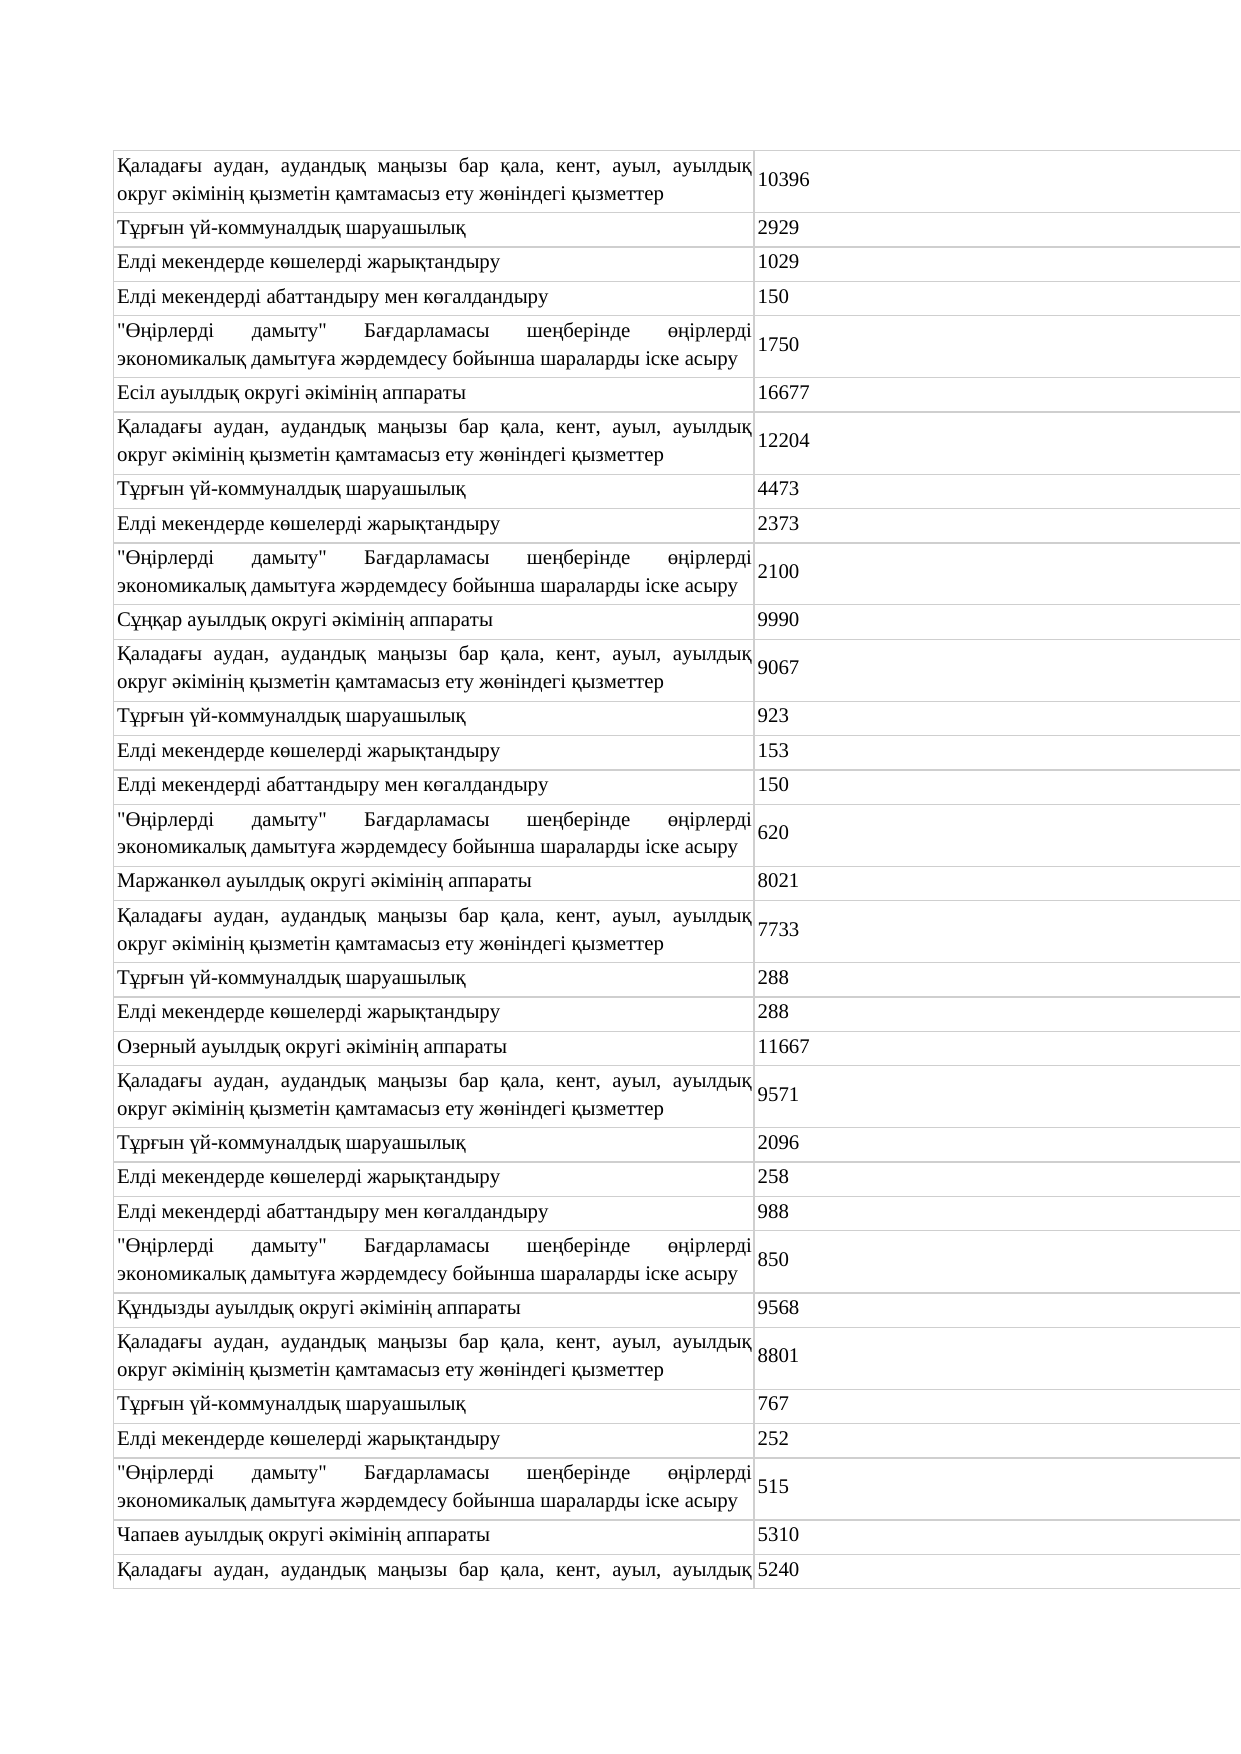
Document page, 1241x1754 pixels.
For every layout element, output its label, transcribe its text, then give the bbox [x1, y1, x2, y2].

table_cell Елді мекендерде көшелерді жарықтандыру [114, 509, 753, 542]
table_cell Қаладағы аудан, аудандық маңызы бар қала, кент, ауыл, ауылдық округ әкімінің қызметін қамтамасыз ету жөніндегі қызметтер [114, 1328, 753, 1388]
table_cell 12204 [755, 413, 1240, 473]
table_cell Тұрғын үй-коммуналдық шаруашылық [114, 963, 753, 996]
table_cell 767 [755, 1390, 1240, 1423]
table_cell 288 [755, 963, 1240, 996]
table_cell Қаладағы аудан, аудандық маңызы бар қала, кент, ауыл, ауылдық округ әкімінің қызметін қамтамасыз ету жөніндегі қызметтер [114, 413, 753, 473]
table_cell Қаладағы аудан, аудандық маңызы бар қала, кент, ауыл, ауылдық округ әкімінің қызметін қамтамасыз ету жөніндегі қызметтер [114, 1066, 753, 1127]
table_cell Қаладағы аудан, аудандық маңызы бар қала, кент, ауыл, ауылдық округ әкімінің қызметін қамтамасыз ету жөніндегі қызметтер [114, 901, 753, 962]
table_cell 1029 [755, 248, 1240, 281]
table_cell 5240 [755, 1555, 1240, 1588]
table_cell 2100 [755, 544, 1240, 604]
table_cell Құндызды ауылдық округі әкімінің аппараты [114, 1294, 753, 1327]
table_cell 923 [755, 702, 1240, 735]
table_cell Елді мекендерді абаттандыру мен көгалдандыру [114, 771, 753, 804]
table_cell 2929 [755, 213, 1240, 246]
table_cell 9568 [755, 1294, 1240, 1327]
table_cell 153 [755, 736, 1240, 769]
table_cell Қаладағы аудан, аудандық маңызы бар қала, кент, ауыл, ауылдық округ әкімінің қызметін қамтамасыз ету жөніндегі қызметтер [114, 640, 753, 701]
table_cell Елді мекендерді абаттандыру мен көгалдандыру [114, 282, 753, 315]
table_cell Тұрғын үй-коммуналдық шаруашылық [114, 1390, 753, 1423]
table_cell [114, 1555, 753, 1588]
table_cell 11667 [755, 1032, 1240, 1065]
table_cell 988 [755, 1197, 1240, 1230]
table_cell 150 [755, 771, 1240, 804]
table_cell Озерный ауылдық округі әкімінің аппараты [114, 1032, 753, 1065]
table_cell 7733 [755, 901, 1240, 962]
table_cell Маржанкөл ауылдық округі әкімінің аппараты [114, 867, 753, 900]
table_cell 150 [755, 282, 1240, 315]
table_cell 8801 [755, 1328, 1240, 1388]
table_cell 4473 [755, 475, 1240, 508]
table_cell Елді мекендерде көшелерді жарықтандыру [114, 248, 753, 281]
table_cell Қаладағы аудан, аудандық маңызы бар қала, кент, ауыл, ауылдық округ әкімінің қызметін қамтамасыз ету жөніндегі қызметтер [114, 151, 753, 212]
table_cell "Өңірлерді дамыту" Бағдарламасы шеңберінде өңірлерді экономикалық дамытуға жәрдемдесу бойынша шараларды іске асыру [114, 1231, 753, 1292]
table_cell "Өңірлерді дамыту" Бағдарламасы шеңберінде өңірлерді экономикалық дамытуға жәрдемдесу бойынша шараларды іске асыру [114, 316, 753, 377]
table_cell Есіл ауылдық округі әкімінің аппараты [114, 378, 753, 411]
table_cell "Өңірлерді дамыту" Бағдарламасы шеңберінде өңірлерді экономикалық дамытуға жәрдемдесу бойынша шараларды іске асыру [114, 544, 753, 604]
table_cell 9067 [755, 640, 1240, 701]
table_cell "Өңірлерді дамыту" Бағдарламасы шеңберінде өңірлерді экономикалық дамытуға жәрдемдесу бойынша шараларды іске асыру [114, 805, 753, 866]
table_cell 288 [755, 998, 1240, 1031]
table_cell Сұңқар ауылдық округі әкімінің аппараты [114, 605, 753, 638]
table_cell 16677 [755, 378, 1240, 411]
table_cell Елді мекендерді абаттандыру мен көгалдандыру [114, 1197, 753, 1230]
table_cell 8021 [755, 867, 1240, 900]
table_cell Елді мекендерде көшелерді жарықтандыру [114, 1163, 753, 1196]
table_cell Тұрғын үй-коммуналдық шаруашылық [114, 475, 753, 508]
table_cell Елді мекендерде көшелерді жарықтандыру [114, 736, 753, 769]
table_cell 515 [755, 1459, 1240, 1519]
table_cell Тұрғын үй-коммуналдық шаруашылық [114, 1128, 753, 1161]
table_cell "Өңірлерді дамыту" Бағдарламасы шеңберінде өңірлерді экономикалық дамытуға жәрдемдесу бойынша шараларды іске асыру [114, 1459, 753, 1519]
table_cell Елді мекендерде көшелерді жарықтандыру [114, 998, 753, 1031]
table_cell 1750 [755, 316, 1240, 377]
table_cell Тұрғын үй-коммуналдық шаруашылық [114, 213, 753, 246]
table_cell 5310 [755, 1521, 1240, 1554]
table_cell 10396 [755, 151, 1240, 212]
table_cell 850 [755, 1231, 1240, 1292]
table_cell 258 [755, 1163, 1240, 1196]
table_cell 2096 [755, 1128, 1240, 1161]
table_cell Тұрғын үй-коммуналдық шаруашылық [114, 702, 753, 735]
table_cell 2373 [755, 509, 1240, 542]
table_cell 252 [755, 1424, 1240, 1457]
table_cell 620 [755, 805, 1240, 866]
table_cell 9990 [755, 605, 1240, 638]
table_cell Чапаев ауылдық округі әкімінің аппараты [114, 1521, 753, 1554]
table_cell 9571 [755, 1066, 1240, 1127]
table_cell Елді мекендерде көшелерді жарықтандыру [114, 1424, 753, 1457]
